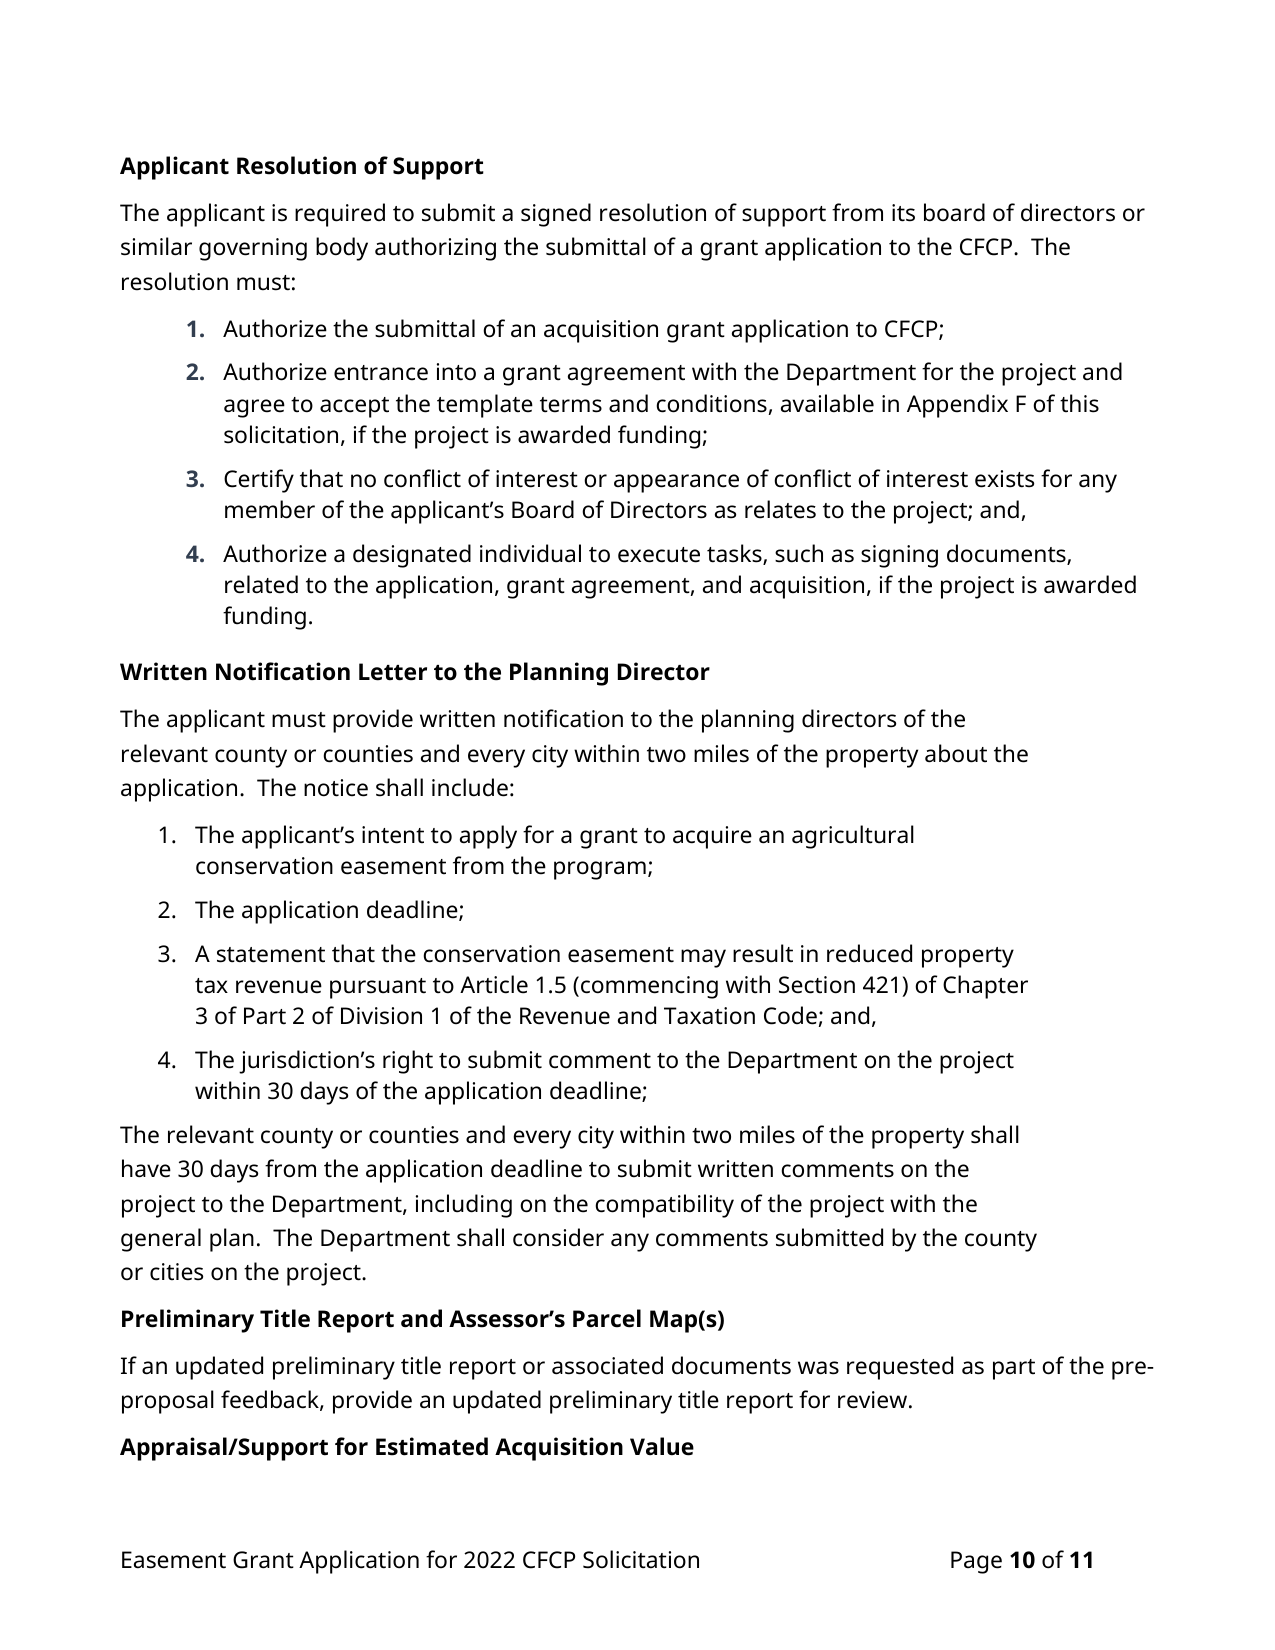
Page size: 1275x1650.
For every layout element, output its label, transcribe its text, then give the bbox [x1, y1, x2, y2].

text If an updated preliminary title report or associated documents was requested as part of the pre-proposal feedback, provide an updated preliminary title report for review. [120, 1350, 1155, 1416]
list Certify that no conflict of interest or appearance of conflict of interest exists for any member of the applicant’s Board of Directors as relates to the project; and, [186, 462, 1155, 525]
text The applicant is required to submit a signed resolution of support from its board of directors or similar governing body authorizing the submittal of a grant application to the CFCP. The resolution must: [120, 197, 1155, 297]
list The application deadline; [157, 894, 1042, 925]
list A statement that the conservation easement may result in reduced property tax revenue pursuant to Article 1.5 (commencing with Section 421) of Chapter 3 of Part 2 of Division 1 of the Revenue and Taxation Code; and, [157, 937, 1042, 1031]
text The relevant county or counties and every city within two miles of the property shall have 30 days from the application deadline to submit written comments on the project to the Department, including on the compatibility of the project with the general plan. The Department shall consider any comments submitted by the county or cities on the project. [120, 1119, 1042, 1287]
list The applicant’s intent to apply for a grant to acquire an agricultural conservation easement from the program; [157, 819, 1042, 881]
list Authorize entrance into a grant agreement with the Department for the project and agree to accept the template terms and conditions, available in Appendix F of this solicitation, if the project is awarded funding; [186, 356, 1155, 450]
text Applicant Resolution of Support [120, 150, 1155, 181]
list Authorize the submittal of an acquisition grant application to CFCP; [186, 312, 1155, 344]
text The applicant must provide written notification to the planning directors of the relevant county or counties and every city within two miles of the property about the application. The notice shall include: [120, 703, 1042, 803]
text Written Notification Letter to the Planning Director [120, 656, 1155, 687]
list Authorize a designated individual to execute tasks, such as signing documents, related to the application, grant agreement, and acquisition, if the project is awarded funding. [186, 537, 1155, 631]
list The jurisdiction’s right to submit comment to the Department on the project within 30 days of the application deadline; [157, 1044, 1042, 1106]
text Appraisal/Support for Estimated Acquisition Value [120, 1431, 1155, 1462]
text Preliminary Title Report and Assessor’s Parcel Map(s) [120, 1303, 1155, 1334]
